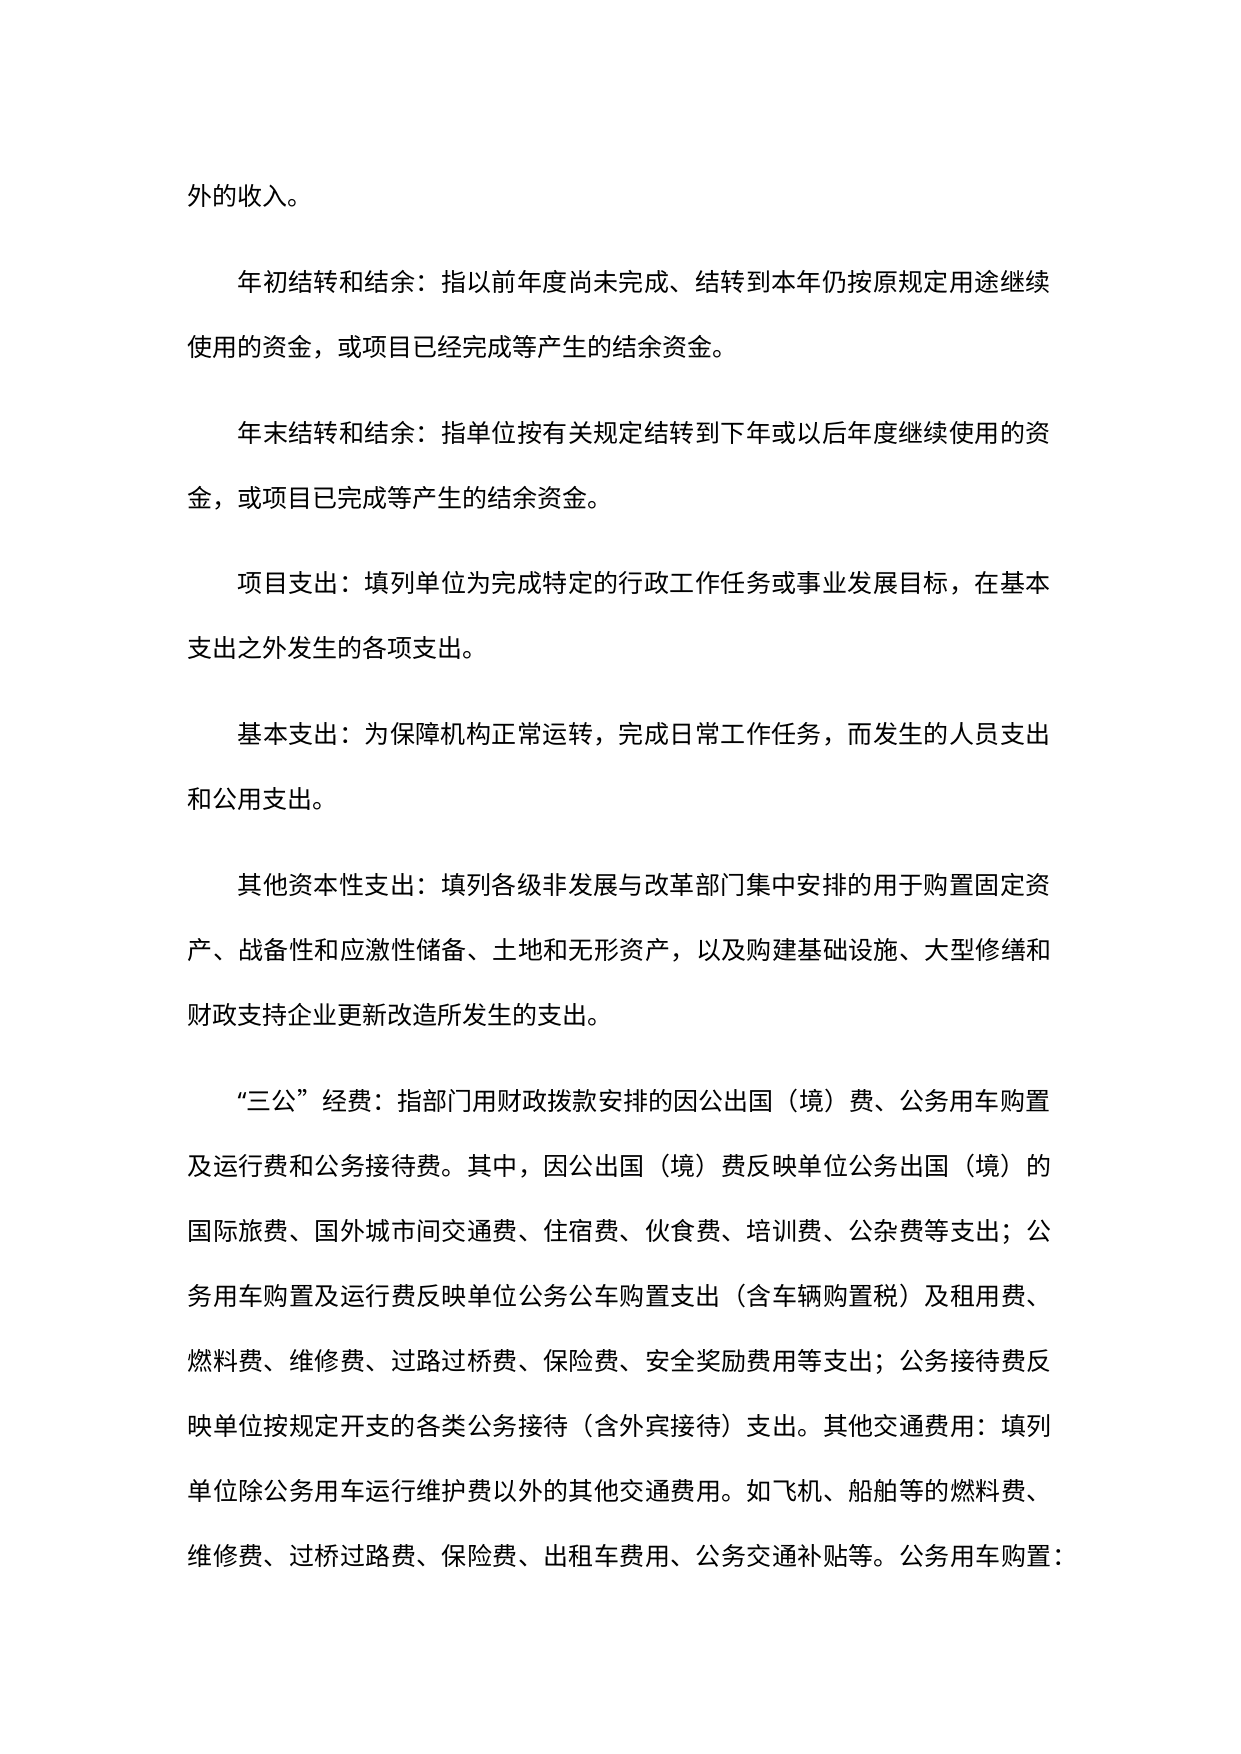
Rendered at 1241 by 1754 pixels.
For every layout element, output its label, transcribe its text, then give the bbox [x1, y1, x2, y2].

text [187, 162, 1053, 227]
text 年末结转和结余：指单位按有关规定结转到下年或以后年度继续使用的资金，或项目已完成等产生的结余资金。 [187, 399, 1053, 529]
text 基本支出：为保障机构正常运转，完成日常工作任务，而发生的人员支出和公用支出。 [187, 700, 1053, 830]
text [187, 1067, 1053, 1587]
text 年初结转和结余：指以前年度尚未完成、结转到本年仍按原规定用途继续使用的资金，或项目已经完成等产生的结余资金。 [187, 248, 1053, 378]
text 其他资本性支出：填列各级非发展与改革部门集中安排的用于购置固定资产、战备性和应激性储备、土地和无形资产，以及购建基础设施、大型修缮和财政支持企业更新改造所发生的支出。 [187, 851, 1053, 1046]
text 项目支出：填列单位为完成特定的行政工作任务或事业发展目标，在基本支出之外发生的各项支出。 [187, 549, 1053, 679]
